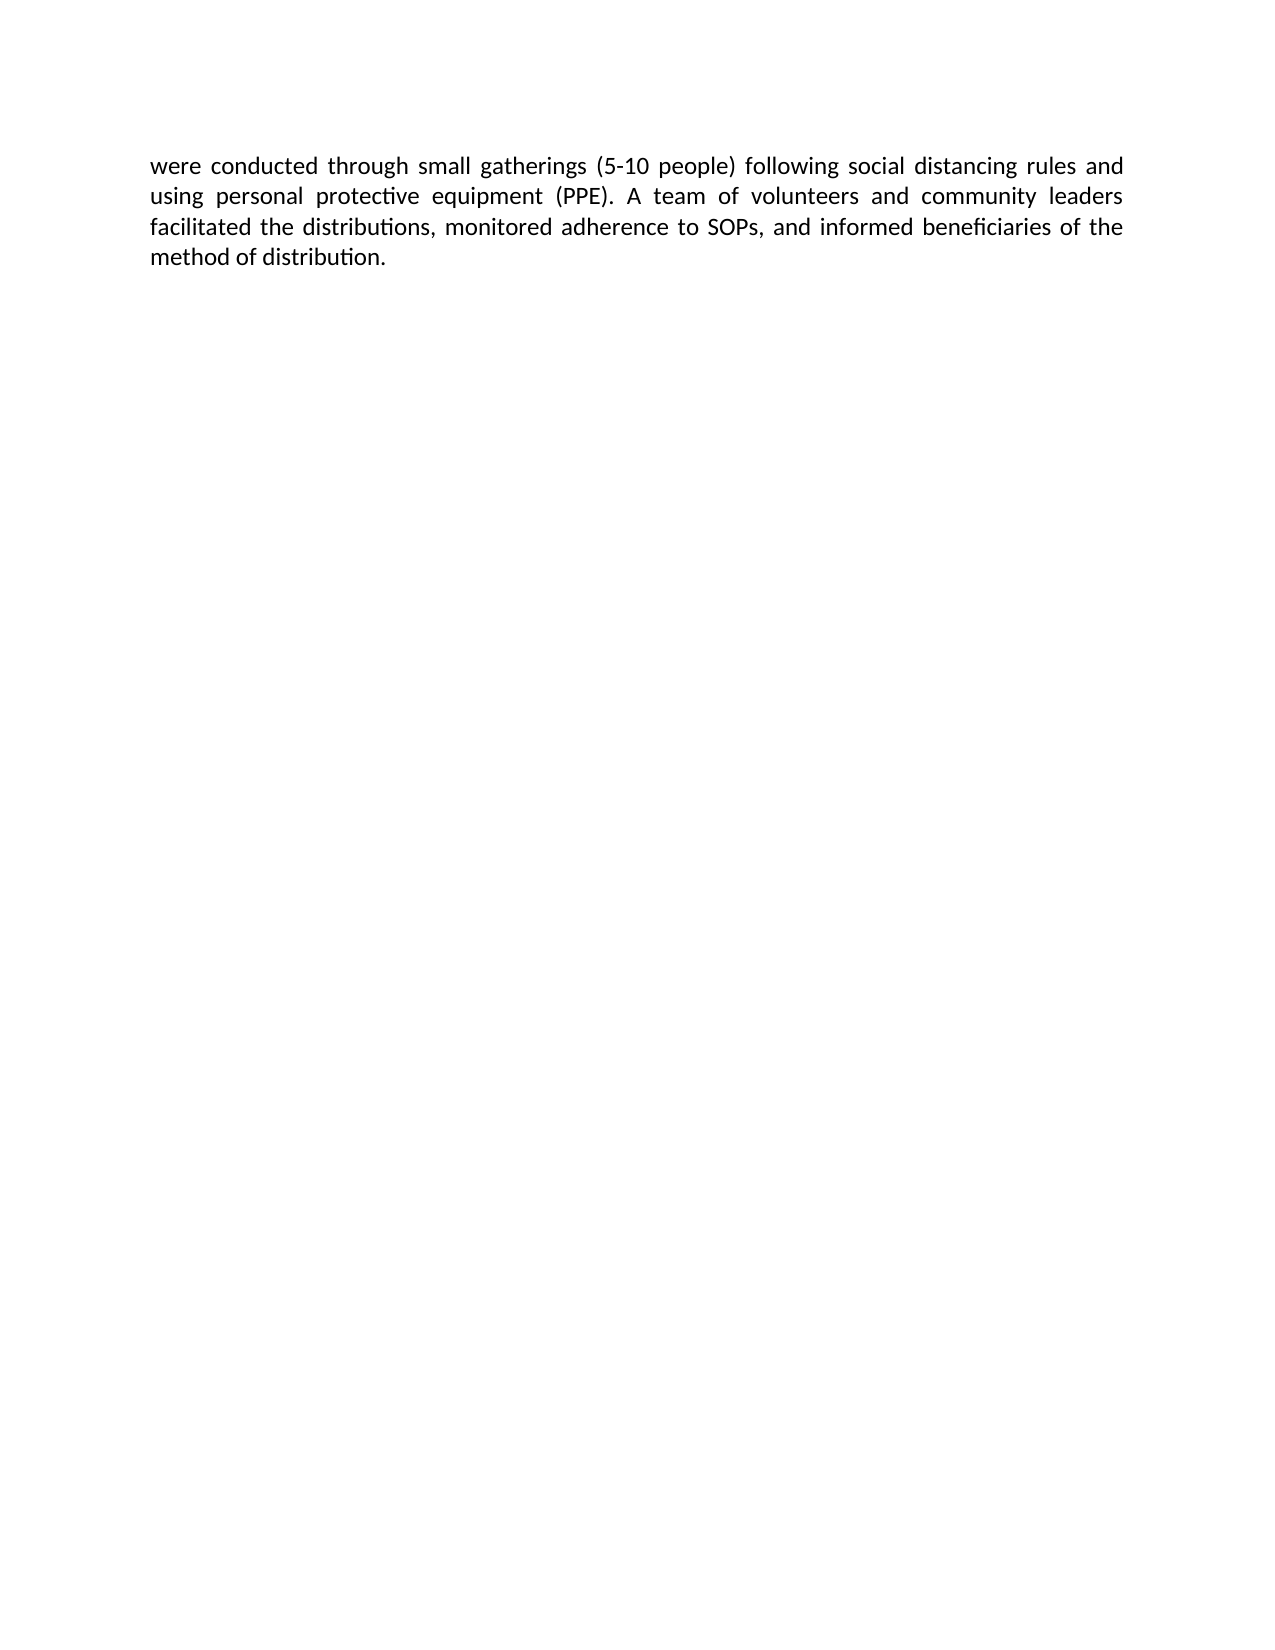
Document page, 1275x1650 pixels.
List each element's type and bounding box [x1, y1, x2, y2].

text [150, 150, 1125, 272]
